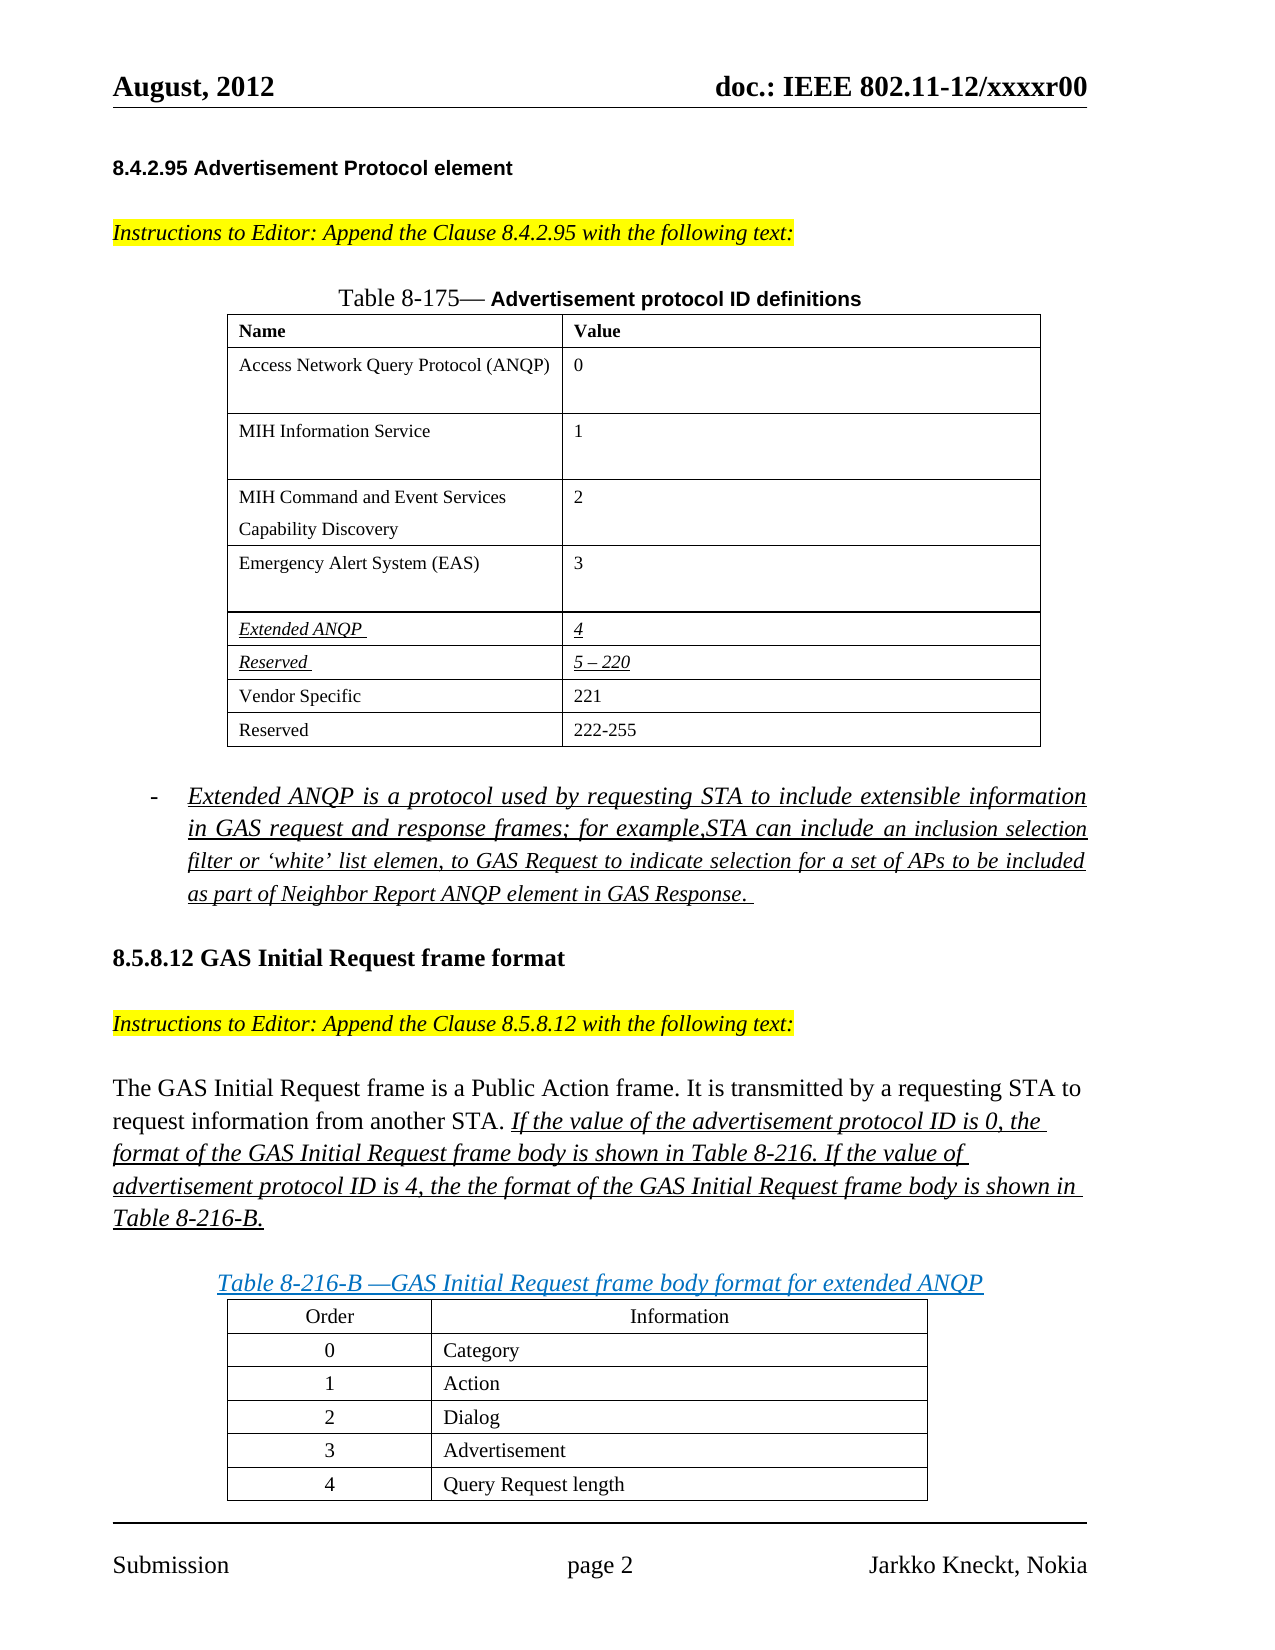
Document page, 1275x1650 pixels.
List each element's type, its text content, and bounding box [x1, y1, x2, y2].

table_cell Vendor Specific [228, 680, 562, 712]
table_cell 1 [563, 414, 1040, 479]
table_cell Action [432, 1367, 927, 1400]
table_cell 2 [228, 1401, 431, 1433]
text Table 8-216-B —GAS Initial Request frame body format for extended ANQP [112, 1267, 1087, 1299]
text Instructions to Editor: Append the Clause 8.4.2.95 with the following text: [112, 216, 1087, 249]
table_cell MIH Information Service [228, 414, 562, 479]
table_cell 4 [228, 1468, 431, 1500]
table_header Information [432, 1300, 927, 1333]
table_cell Reserved [228, 646, 562, 678]
table_cell 0 [228, 1334, 431, 1366]
text 8.5.8.12 GAS Initial Request frame format [112, 942, 1087, 974]
table_header Order [228, 1300, 431, 1333]
text The GAS Initial Request frame is a Public Action frame. It is transmitted by a requesting STA to request information from another STA. If the value of the advertisement protocol ID is 0, the format of the GAS Initial Request frame body is shown in Table 8-216. If the value of advertisement protocol ID is 4, the the format of the GAS Initial Request frame body is shown in Table 8-216-B. [112, 1072, 1087, 1234]
table_cell 5 – 220 [563, 646, 1040, 678]
table_cell 222-255 [563, 713, 1040, 746]
list Extended ANQP is a protocol used by requesting STA to include extensible information in GAS request and response frames; for example,STA can include an inclusion selection filter or ‘white’ list elemen, to GAS Request to indicate selection for a set of APs to be included as part of Neighbor Report ANQP element in GAS Response. [150, 779, 1087, 909]
table_cell Reserved [228, 713, 562, 746]
table_cell 0 [563, 348, 1040, 413]
table_cell 221 [563, 680, 1040, 712]
text Table 8-175— Advertisement protocol ID definitions [112, 281, 1087, 314]
table_cell 1 [228, 1367, 431, 1400]
table_cell Advertisement [432, 1434, 927, 1467]
text 8.4.2.95 Advertisement Protocol element [112, 151, 1087, 184]
table_cell Category [432, 1334, 927, 1366]
table_header Value [563, 315, 1040, 347]
table_cell Query Request length [432, 1468, 927, 1500]
text Instructions to Editor: Append the Clause 8.5.8.12 with the following text: [112, 1007, 1087, 1039]
table_cell Extended ANQP [228, 613, 562, 645]
table_header Name [228, 315, 562, 347]
table_cell 4 [563, 613, 1040, 645]
table_cell Emergency Alert System (EAS) [228, 546, 562, 611]
table_cell Access Network Query Protocol (ANQP) [228, 348, 562, 413]
table_cell Dialog [432, 1401, 927, 1433]
table_cell MIH Command and Event Services Capability Discovery [228, 480, 562, 545]
table_cell 3 [228, 1434, 431, 1467]
table_cell 3 [563, 546, 1040, 611]
table_cell 2 [563, 480, 1040, 545]
